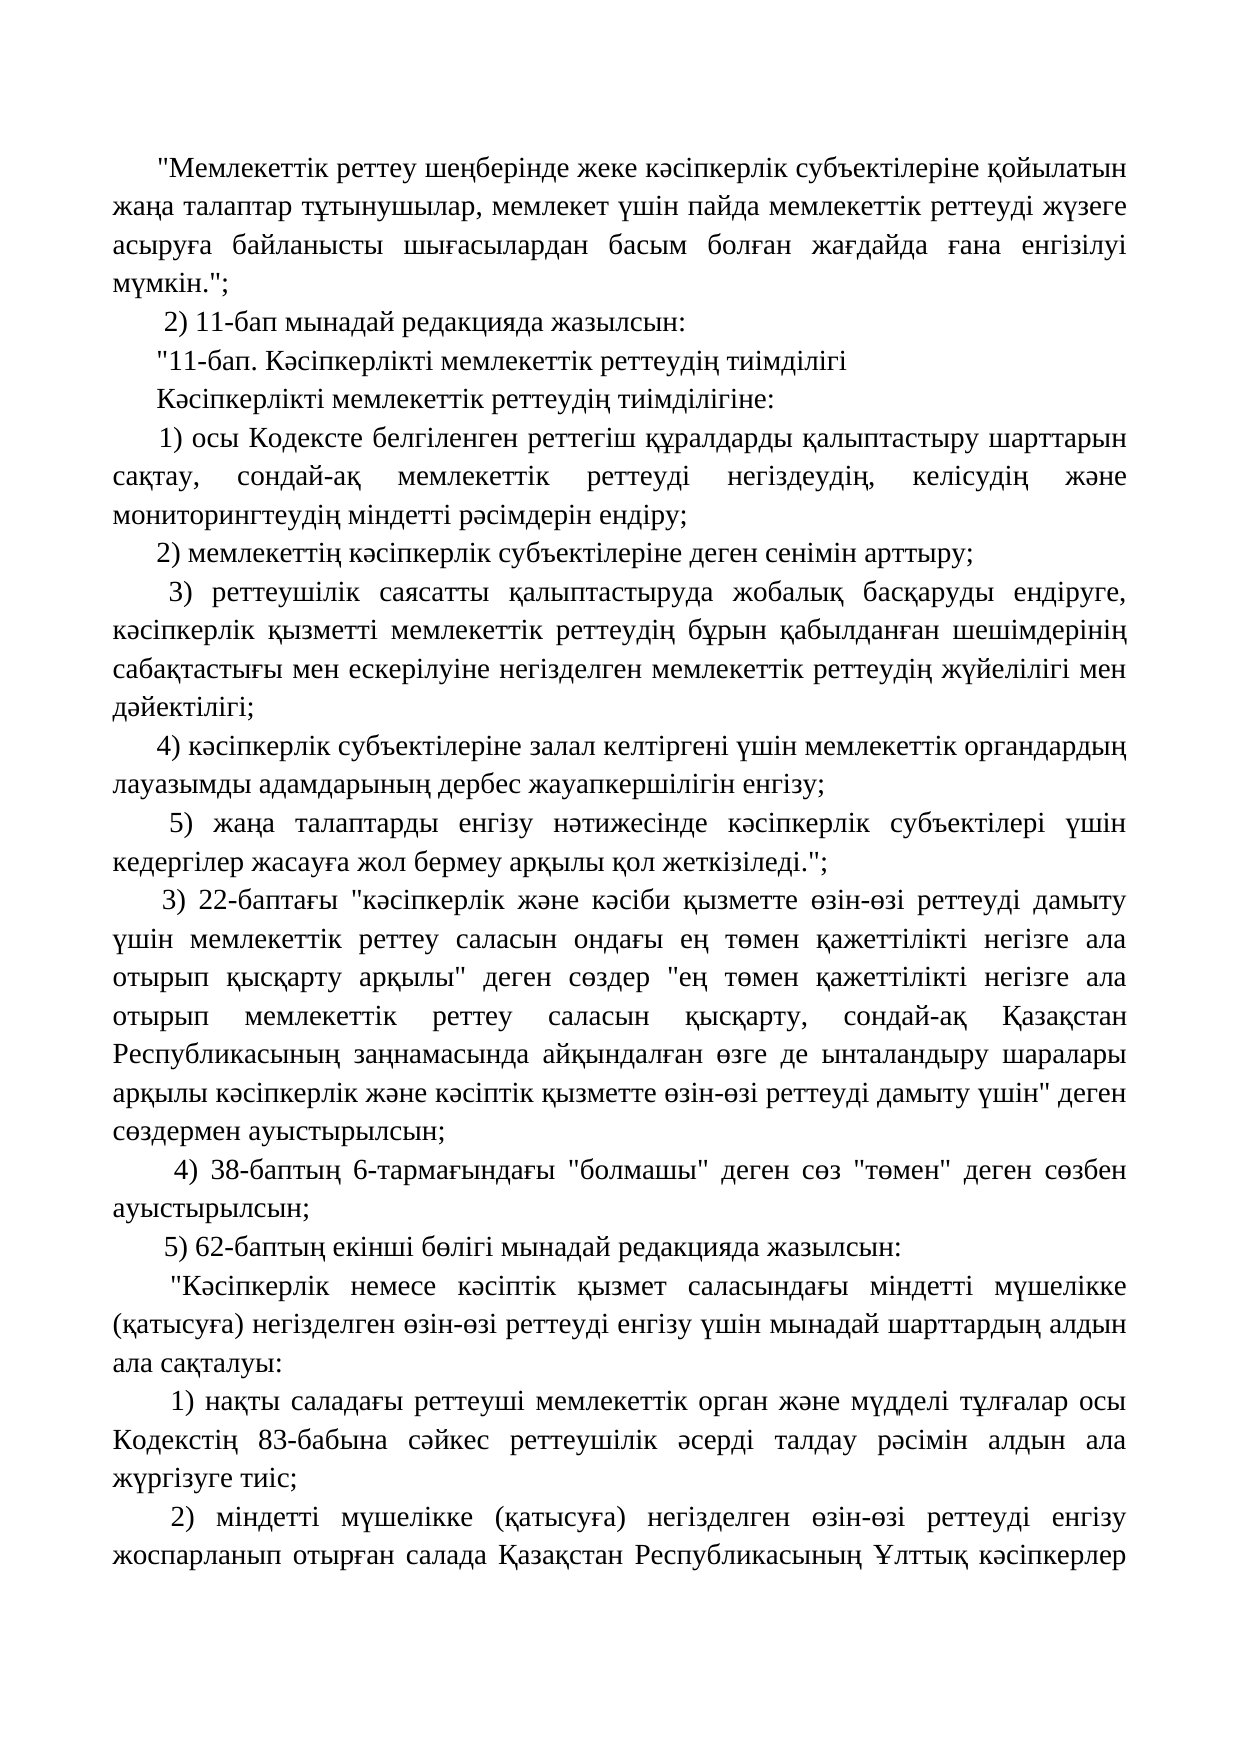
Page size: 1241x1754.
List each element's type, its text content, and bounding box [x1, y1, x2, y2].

text 4) 38-баптың 6-тармағындағы "болмашы" деген сөз "төмен" деген сөзбен ауыстырылсын; [112, 1152, 1128, 1224]
text 1) осы Кодексте белгіленген реттегіш құралдарды қалыптастыру шарттарын сақтау, сондай-ақ мемлекеттік реттеуді негіздеудің, келісудің және мониторингтеудің міндетті рәсімдерін ендіру; [112, 420, 1128, 530]
text 2) мемлекеттің кәсіпкерлік субъектілеріне деген сенімін арттыру; [112, 535, 1128, 569]
text Кәсіпкерлікті мемлекеттік реттеудің тиімділігіне: [112, 381, 1128, 415]
text 3) 22-баптағы "кәсіпкерлік және кәсіби қызметте өзін-өзі реттеуді дамыту үшін мемлекеттік реттеу саласын ондағы ең төмен қажеттілікті негізге ала отырып қысқарту арқылы" деген сөздер "ең төмен қажеттілікті негізге ала отырып мемлекеттік реттеу саласын қысқарту, сондай-ақ Қазақстан Республикасының заңнамасында айқындалған өзге де ынталандыру шаралары арқылы кәсіпкерлік және кәсіптік қызметте өзін-өзі реттеуді дамыту үшін" деген сөздермен ауыстырылсын; [112, 882, 1128, 1147]
text 5) 62-баптың екінші бөлігі мынадай редакцияда жазылсын: [112, 1229, 1128, 1263]
text "11-бап. Кәсіпкерлікті мемлекеттік реттеудің тиімділігі [112, 343, 1128, 376]
text 4) кәсіпкерлік субъектілеріне залал келтіргені үшін мемлекеттік органдардың лауазымды адамдарының дербес жауапкершілігін енгізу; [112, 728, 1128, 800]
text "Кәсіпкерлік немесе кәсіптік қызмет саласындағы міндетті мүшелікке (қатысуға) негізделген өзін-өзі реттеуді енгізу үшін мынадай шарттардың алдын ала сақталуы: [112, 1268, 1128, 1378]
text 5) жаңа талаптарды енгізу нәтижесінде кәсіпкерлік субъектілері үшін кедергілер жасауға жол бермеу арқылы қол жеткізіледі."; [112, 805, 1128, 877]
text 2) 11-бап мынадай редакцияда жазылсын: [112, 304, 1128, 338]
text "Мемлекеттік реттеу шеңберінде жеке кәсіпкерлік субъектілеріне қойылатын жаңа талаптар тұтынушылар, мемлекет үшін пайда мемлекеттік реттеуді жүзеге асыруға байланысты шығасылардан басым болған жағдайда ғана енгізілуі мүмкін."; [112, 150, 1128, 299]
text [112, 1499, 1128, 1571]
text 3) реттеушілік саясатты қалыптастыруда жобалық басқаруды ендіруге, кәсіпкерлік қызметті мемлекеттік реттеудің бұрын қабылданған шешімдерінің сабақтастығы мен ескерілуіне негізделген мемлекеттік реттеудің жүйелілігі мен дәйектілігі; [112, 574, 1128, 723]
text 1) нақты саладағы реттеуші мемлекеттік орган және мүдделі тұлғалар осы Кодекстің 83-бабына сәйкес реттеушілік әсерді талдау рәсімін алдын ала жүргізуге тиіс; [112, 1383, 1128, 1494]
